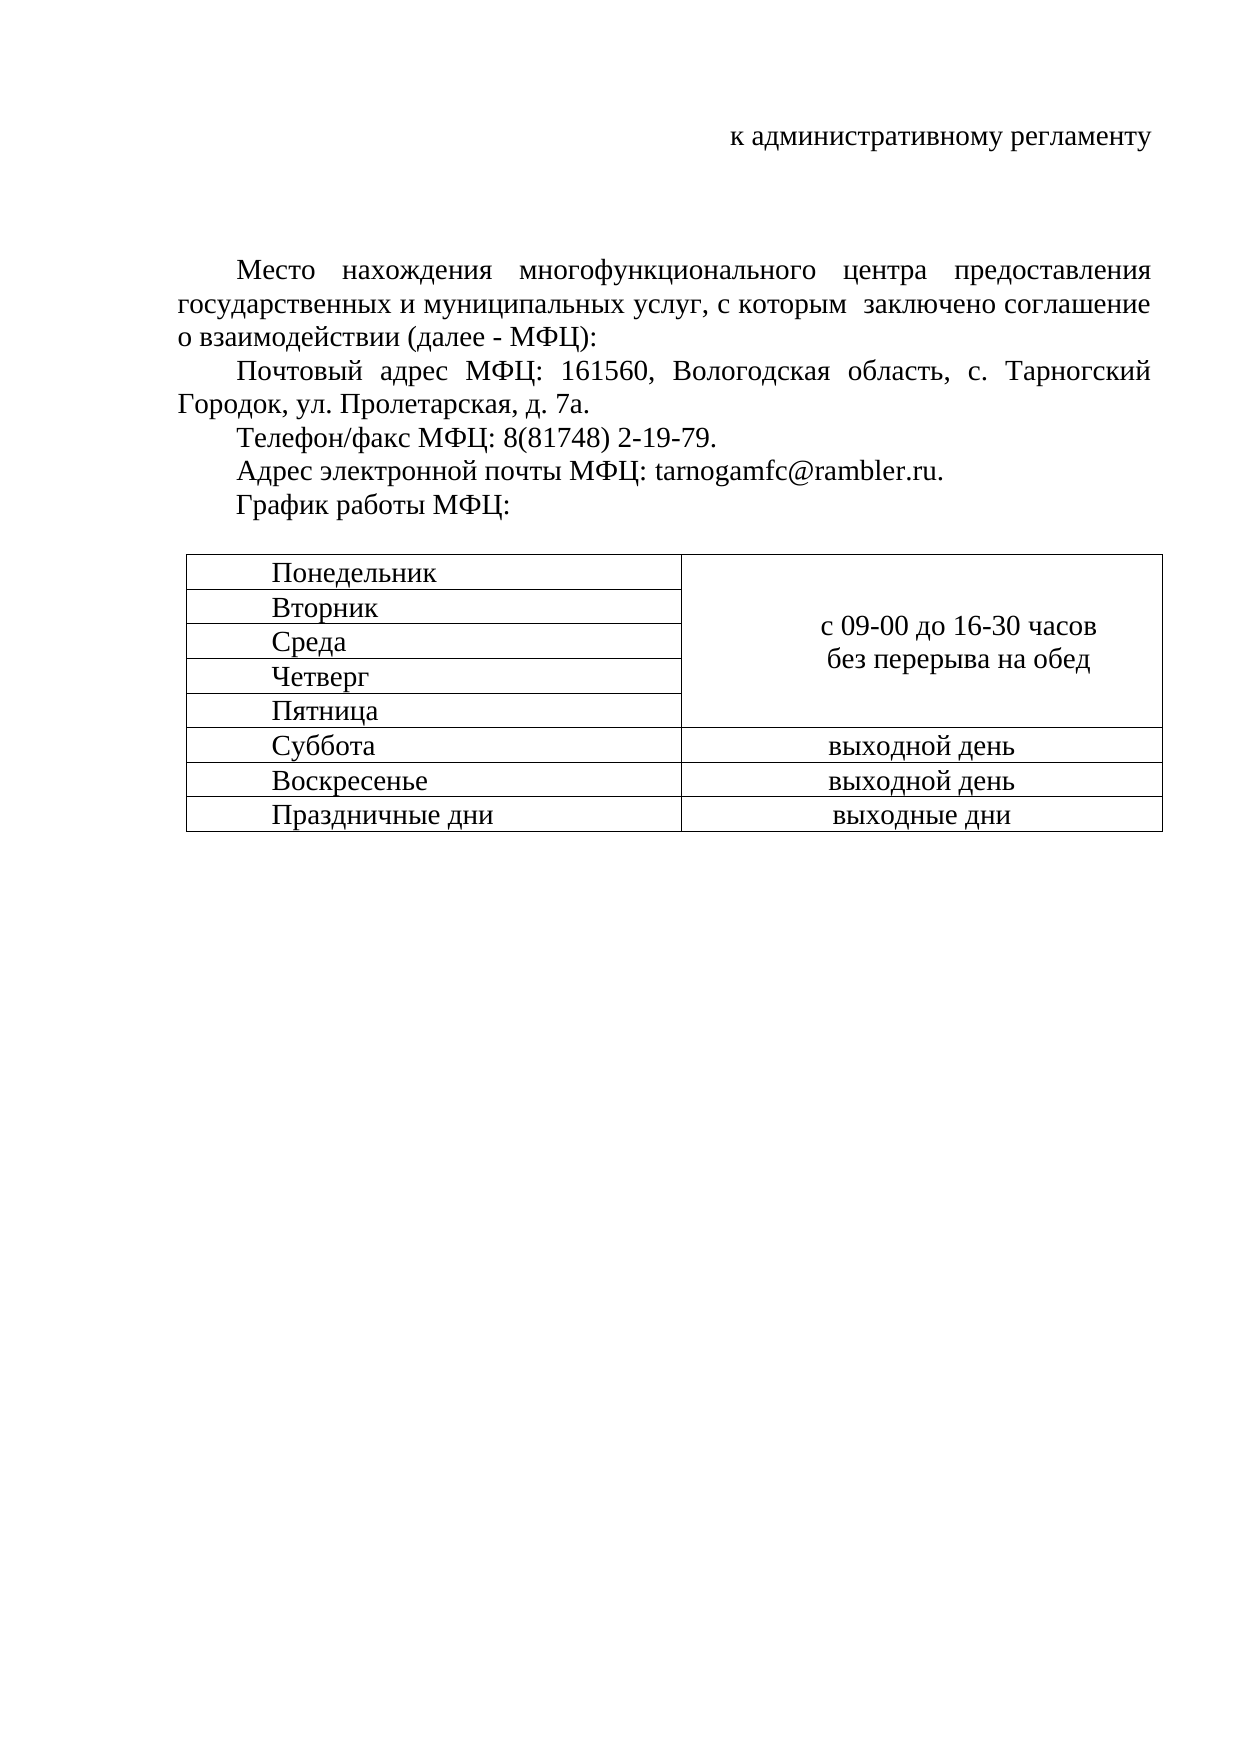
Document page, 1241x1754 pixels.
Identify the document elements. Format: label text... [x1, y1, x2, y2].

table_cell Пятница [187, 694, 681, 727]
table_header с 09-00 до 16-30 часов без перерыва на обед [682, 555, 1162, 727]
text Почтовый адрес МФЦ: 161560, Вологодская область, с. Тарногский Городок, ул. Пролетарская, д. 7а. [177, 353, 1152, 420]
table_cell выходной день [682, 728, 1162, 762]
table_cell Среда [187, 624, 681, 658]
table_cell Праздничные дни [187, 797, 681, 831]
table_cell выходной день [682, 763, 1162, 796]
table_cell Четверг [187, 659, 681, 692]
table_cell Суббота [187, 728, 681, 762]
text к административному регламенту [177, 118, 1152, 152]
table_cell Вторник [187, 590, 681, 623]
table_cell Воскресенье [187, 763, 681, 796]
text График работы МФЦ: [177, 487, 1152, 521]
table_cell выходные дни [682, 797, 1162, 831]
table_header Понедельник [187, 555, 681, 589]
text Телефон/факс МФЦ: 8(81748) 2-19-79. [177, 420, 1152, 453]
text Адрес электронной почты МФЦ: tarnogamfc@rambler.ru. [177, 453, 1152, 487]
text Место нахождения многофункционального центра предоставления государственных и муниципальных услуг, с которым заключено соглашение о взаимодействии (далее - МФЦ): [177, 252, 1152, 353]
